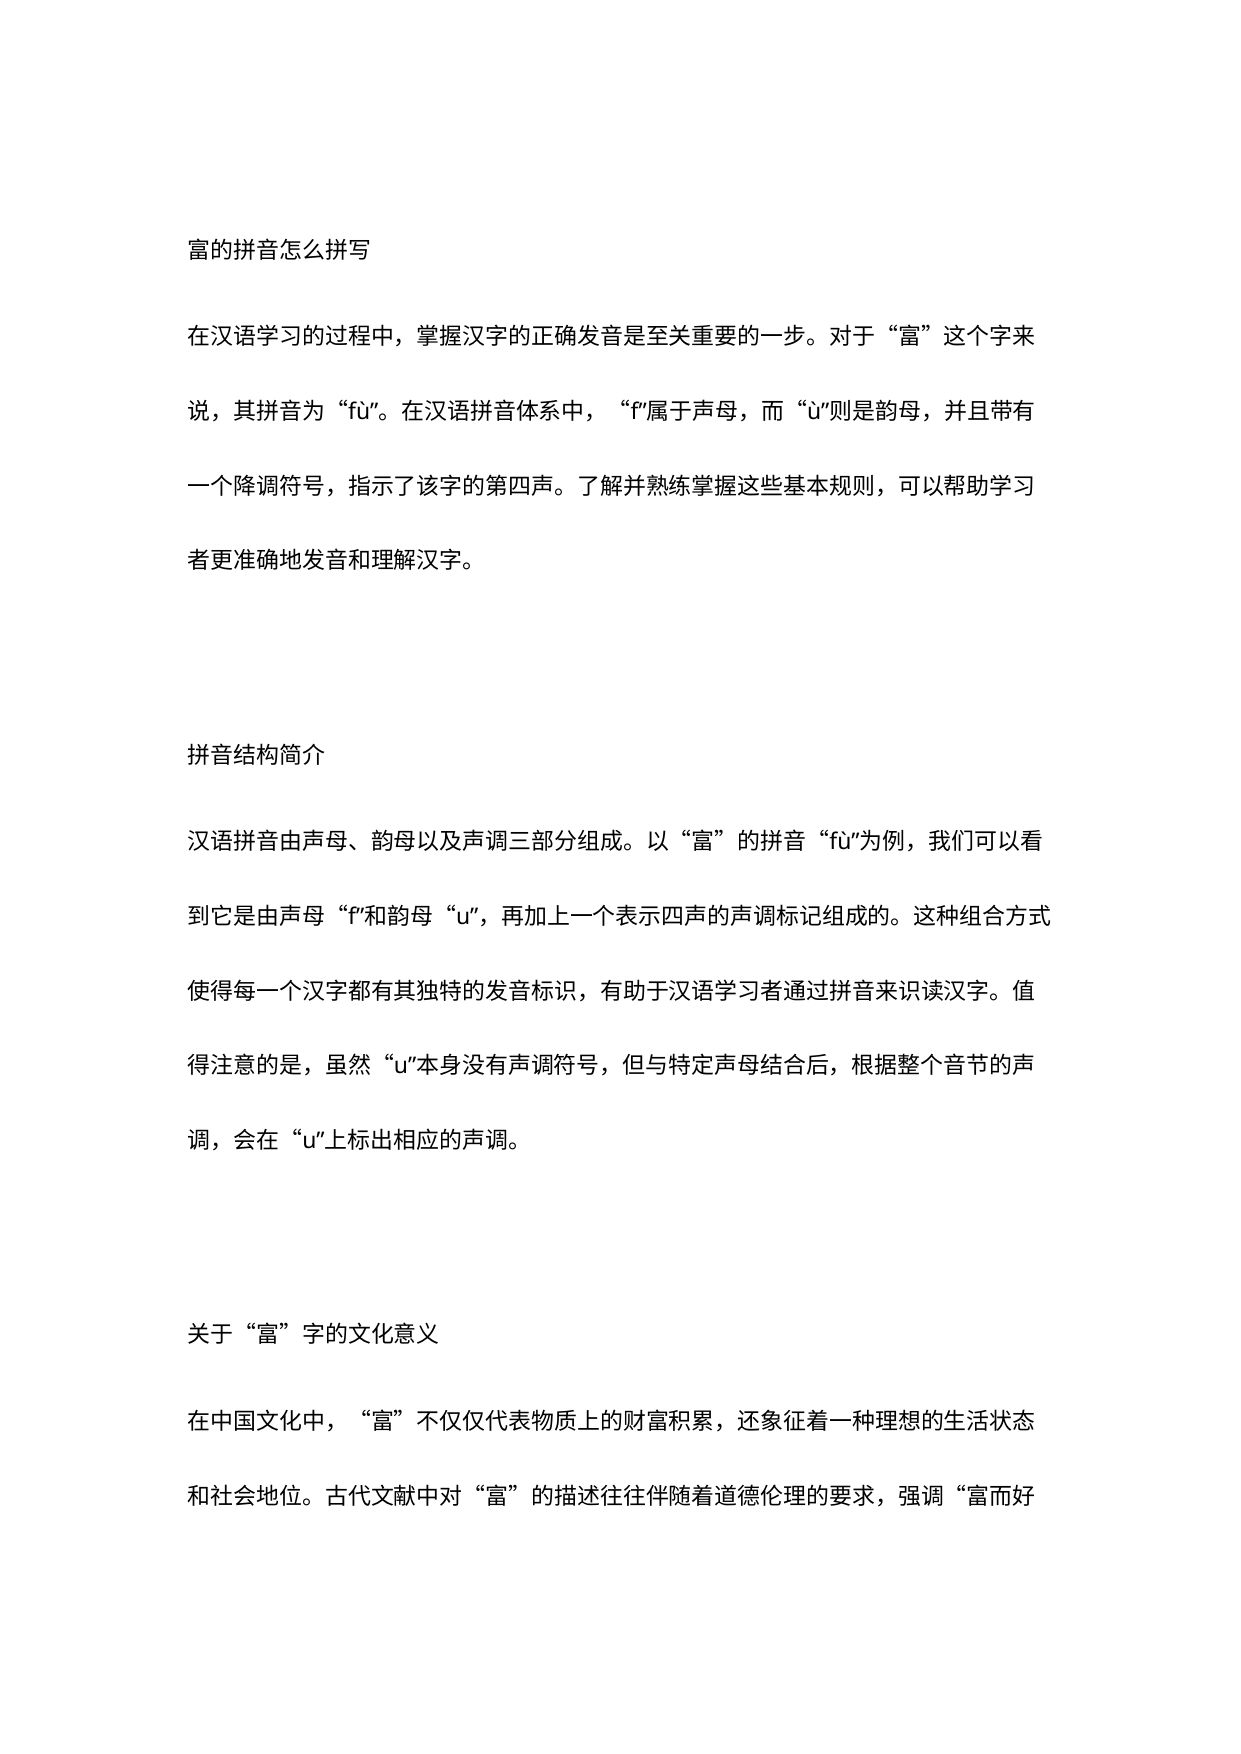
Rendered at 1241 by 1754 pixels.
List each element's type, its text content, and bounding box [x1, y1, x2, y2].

text 富的拼音怎么拼写 [187, 216, 1053, 281]
text 关于“富”字的文化意义 [187, 1300, 1053, 1365]
text 拼音结构简介 [187, 721, 1053, 786]
text 汉语拼音由声母、韵母以及声调三部分组成。以“富”的拼音“fù”为例，我们可以看到它是由声母“f”和韵母“u”，再加上一个表示四声的声调标记组成的。这种组合方式使得每一个汉字都有其独特的发音标识，有助于汉语学习者通过拼音来识读汉字。值得注意的是，虽然“u”本身没有声调符号，但与特定声母结合后，根据整个音节的声调，会在“u”上标出相应的声调。 [187, 807, 1053, 1171]
text 在汉语学习的过程中，掌握汉字的正确发音是至关重要的一步。对于“富”这个字来说，其拼音为“fù”。在汉语拼音体系中，“f”属于声母，而“ù”则是韵母，并且带有一个降调符号，指示了该字的第四声。了解并熟练掌握这些基本规则，可以帮助学习者更准确地发音和理解汉字。 [187, 302, 1053, 591]
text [187, 1387, 1053, 1527]
